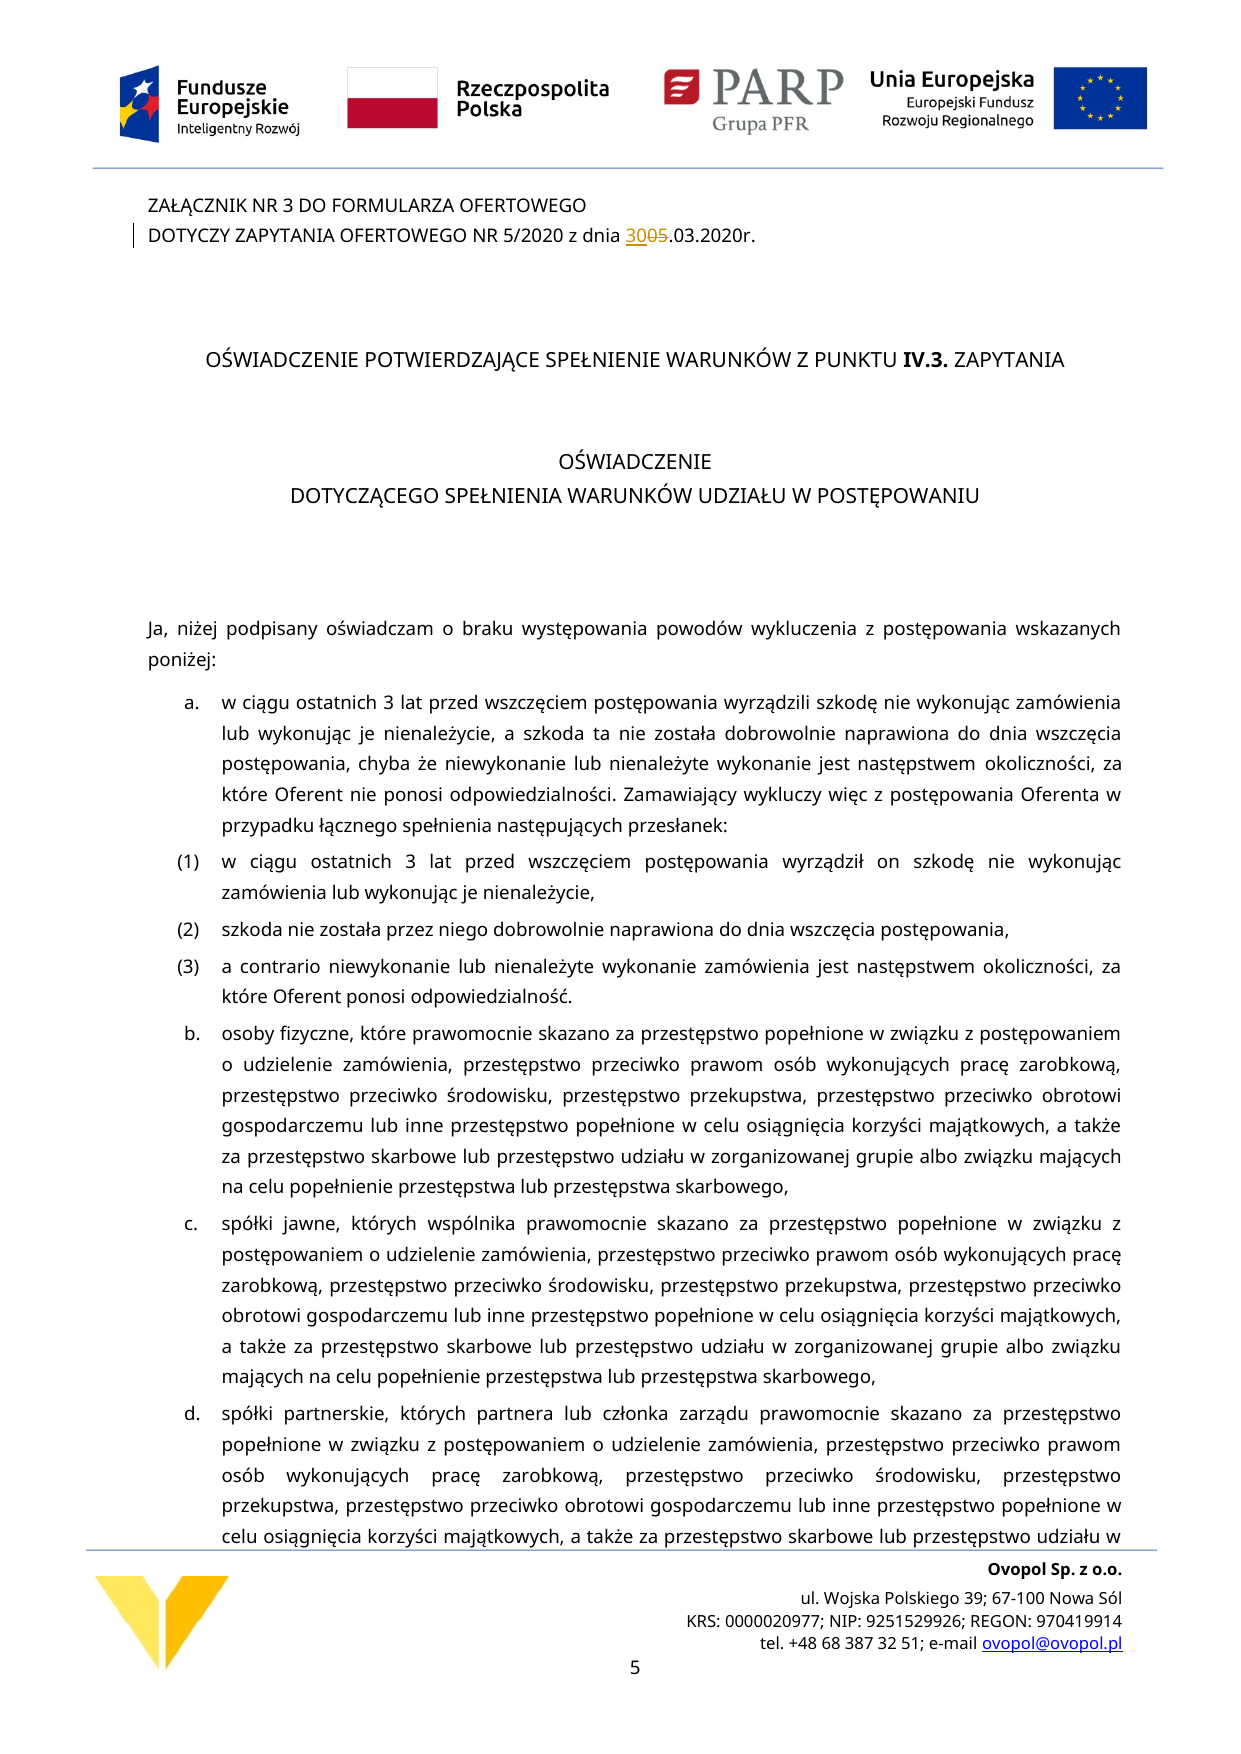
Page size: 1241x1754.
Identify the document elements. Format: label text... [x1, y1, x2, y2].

picture [858, 64, 1148, 132]
picture [336, 61, 621, 132]
list w ciągu ostatnich 3 lat przed wszczęciem postępowania wyrządzili szkodę nie wykonując zamówienia lub wykonując je nienależycie, a szkoda ta nie została dobrowolnie naprawiona do dnia wszczęcia postępowania, chyba że niewykonanie lub nienależyte wykonanie jest następstwem okoliczności, za które Oferent nie ponosi odpowiedzialności. Zamawiający wykluczy więc z postępowania Oferenta w przypadku łącznego spełnienia następujących przesłanek: [184, 689, 1122, 837]
text dotyczącego spełnienia warunków udziału w postępowaniu [148, 481, 1122, 510]
text Ja, niżej podpisany oświadczam o braku występowania powodów wykluczenia z postępowania wskazanych poniżej: [148, 616, 1122, 672]
picture [660, 65, 846, 136]
list spółki jawne, których wspólnika prawomocnie skazano za przestępstwo popełnione w związku z postępowaniem o udzielenie zamówienia, przestępstwo przeciwko prawom osób wykonujących pracę zarobkową, przestępstwo przeciwko środowisku, przestępstwo przekupstwa, przestępstwo przeciwko obrotowi gospodarczemu lub inne przestępstwo popełnione w celu osiągnięcia korzyści majątkowych, a także za przestępstwo skarbowe lub przestępstwo udziału w zorganizowanej grupie albo związku mających na celu popełnienie przestępstwa lub przestępstwa skarbowego, [184, 1211, 1122, 1389]
list osoby fizyczne, które prawomocnie skazano za przestępstwo popełnione w związku z postępowaniem o udzielenie zamówienia, przestępstwo przeciwko prawom osób wykonujących pracę zarobkową, przestępstwo przeciwko środowisku, przestępstwo przekupstwa, przestępstwo przeciwko obrotowi gospodarczemu lub inne przestępstwo popełnione w celu osiągnięcia korzyści majątkowych, a także za przestępstwo skarbowe lub przestępstwo udziału w zorganizowanej grupie albo związku mających na celu popełnienie przestępstwa lub przestępstwa skarbowego, [184, 1021, 1122, 1199]
picture [114, 61, 312, 147]
text (3) a contrario niewykonanie lub nienależyte wykonanie zamówienia jest następstwem okoliczności, za które Oferent ponosi odpowiedzialność. [177, 953, 1122, 1009]
text Oświadczenie potwierdzające spełnienie warunków z punktu iV.3. zapytania [148, 345, 1122, 373]
text Dotyczy zapytania ofertowego NR 5/2020 z dnia .03.2020r. [148, 223, 1122, 248]
text (2) szkoda nie została przez niego dobrowolnie naprawiona do dnia wszczęcia postępowania, [177, 916, 1122, 942]
text (1) w ciągu ostatnich 3 lat przed wszczęciem postępowania wyrządził on szkodę nie wykonując zamówienia lub wykonując je nienależycie, [177, 849, 1122, 905]
picture [92, 1574, 235, 1672]
text ZAŁĄCZNIK NR 3 DO formularza ofertowego [148, 192, 1122, 217]
text Oświadczenie [148, 447, 1122, 476]
